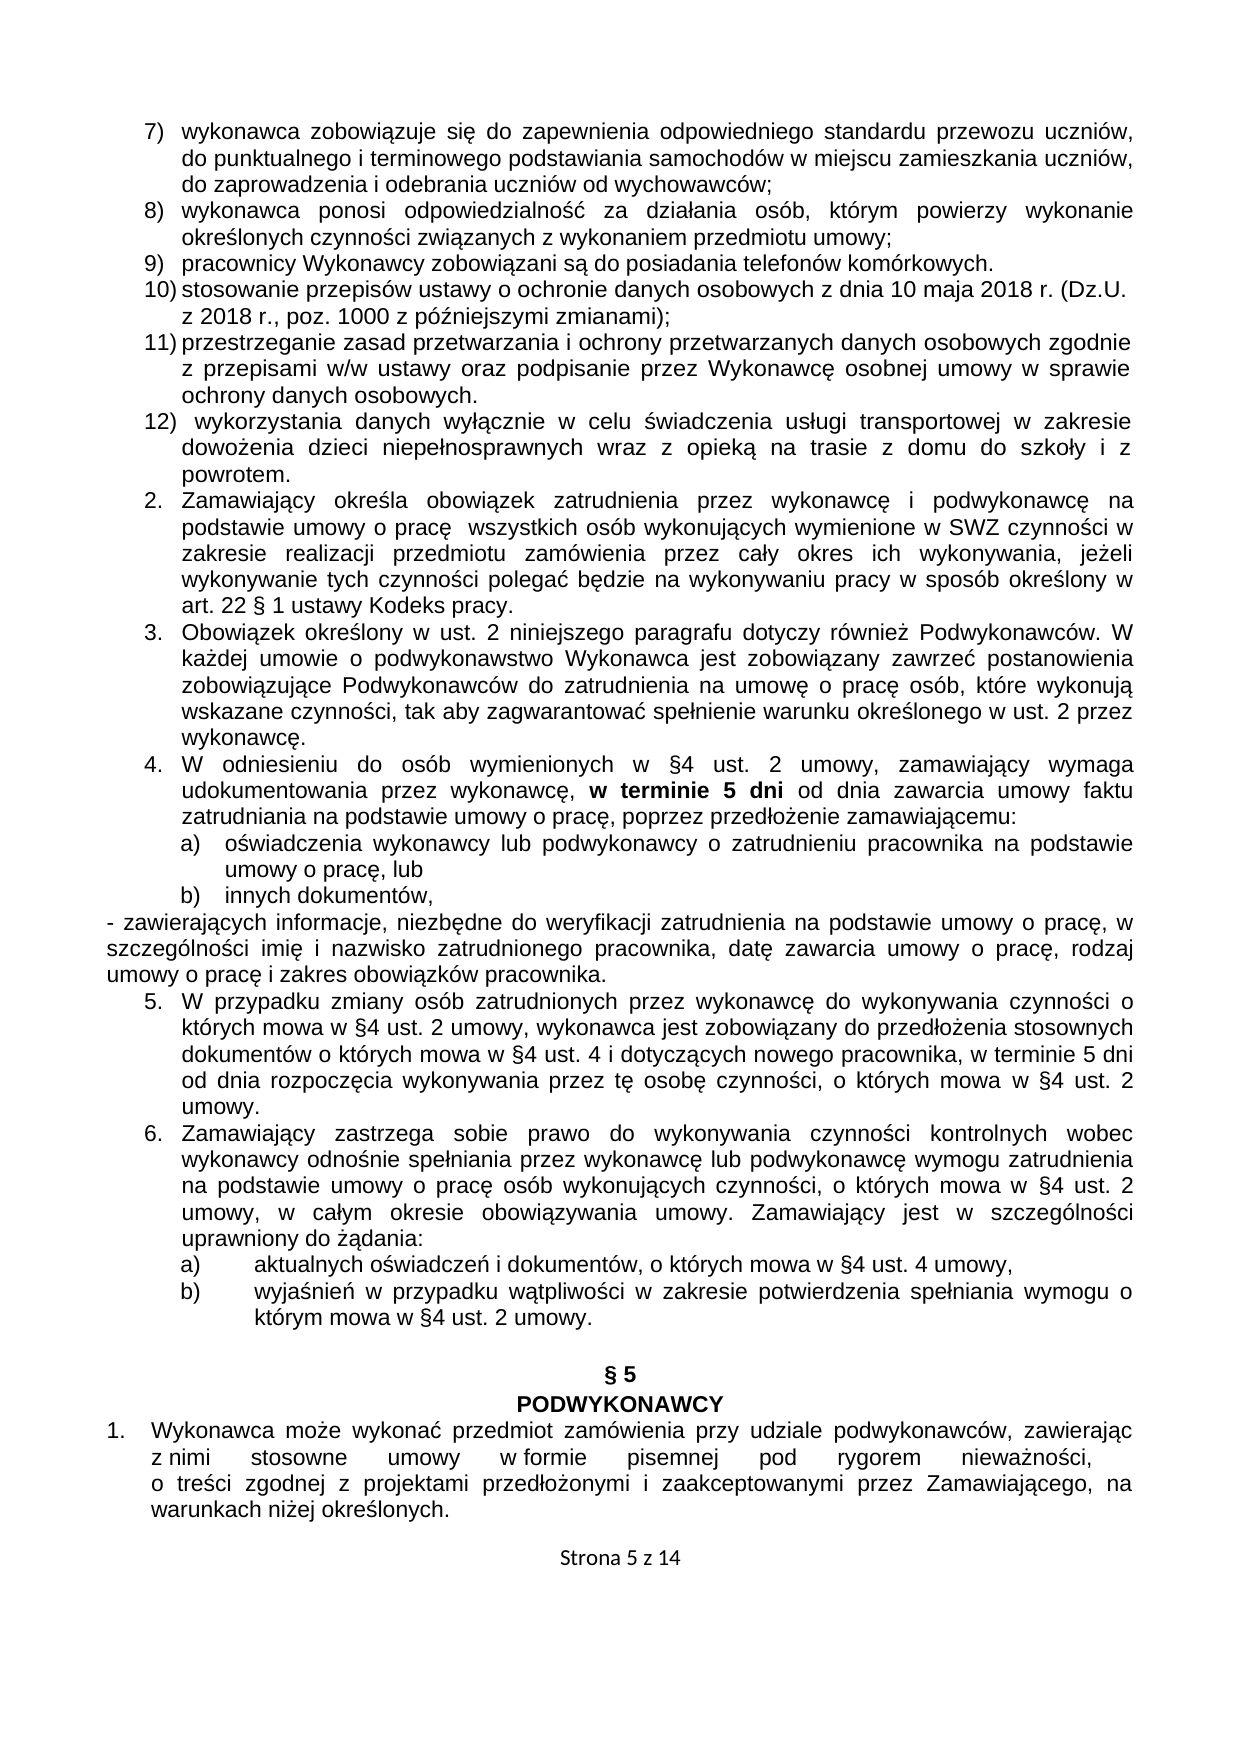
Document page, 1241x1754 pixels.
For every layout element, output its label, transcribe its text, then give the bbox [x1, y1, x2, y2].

list Zamawiający określa obowiązek zatrudnienia przez wykonawcę i podwykonawcę na podstawie umowy o pracę wszystkich osób wykonujących wymienione w SWZ czynności w zakresie realizacji przedmiotu zamówienia przez cały okres ich wykonywania, jeżeli wykonywanie tych czynności polegać będzie na wykonywaniu pracy w sposób określony w art. 22 § 1 ustawy Kodeks pracy. [144, 487, 1134, 619]
list wyjaśnień w przypadku wątpliwości w zakresie potwierdzenia spełniania wymogu o którym mowa w §4 ust. 2 umowy. [180, 1278, 1134, 1330]
list oświadczenia wykonawcy lub podwykonawcy o zatrudnieniu pracownika na podstawie umowy o pracę, lub [180, 830, 1134, 882]
list przestrzeganie zasad przetwarzania i ochrony przetwarzanych danych osobowych zgodnie z przepisami w/w ustawy oraz podpisanie przez Wykonawcę osobnej umowy w sprawie ochrony danych osobowych. [144, 329, 1132, 408]
list aktualnych oświadczeń i dokumentów, o których mowa w §4 ust. 4 umowy, [180, 1251, 1134, 1278]
text PODWYKONAWCY [106, 1391, 1134, 1417]
list Zamawiający zastrzega sobie prawo do wykonywania czynności kontrolnych wobec wykonawcy odnośnie spełniania przez wykonawcę lub podwykonawcę wymogu zatrudnienia na podstawie umowy o pracę osób wykonujących czynności, o których mowa w §4 ust. 2 umowy, w całym okresie obowiązywania umowy. Zamawiający jest w szczególności uprawniony do żądania: [144, 1119, 1134, 1251]
list wykonawca zobowiązuje się do zapewnienia odpowiedniego standardu przewozu uczniów, do punktualnego i terminowego podstawiania samochodów w miejscu zamieszkania uczniów, do zaprowadzenia i odebrania uczniów od wychowawców; [144, 118, 1134, 197]
list Wykonawca może wykonać przedmiot zamówienia przy udziale podwykonawców, zawierając z nimi stosowne umowy w formie pisemnej pod rygorem nieważności, o treści zgodnej z projektami przedłożonymi i zaakceptowanymi przez Zamawiającego, na warunkach niżej określonych. [106, 1417, 1133, 1523]
list stosowanie przepisów ustawy o ochronie danych osobowych z dnia 10 maja 2018 r. (Dz.U. z 2018 r., poz. 1000 z późniejszymi zmianami); [144, 276, 1132, 329]
list innych dokumentów, [180, 882, 1134, 909]
list W odniesieniu do osób wymienionych w §4 ust. 2 umowy, zamawiający wymaga udokumentowania przez wykonawcę, w terminie 5 dni od dnia zawarcia umowy faktu zatrudniania na podstawie umowy o pracę, poprzez przedłożenie zamawiającemu: [144, 751, 1134, 830]
text § 5 [106, 1361, 1134, 1387]
list Obowiązek określony w ust. 2 niniejszego paragrafu dotyczy również Podwykonawców. W każdej umowie o podwykonawstwo Wykonawca jest zobowiązany zawrzeć postanowienia zobowiązujące Podwykonawców do zatrudnienia na umowę o pracę osób, które wykonują wskazane czynności, tak aby zagwarantować spełnienie warunku określonego w ust. 2 przez wykonawcę. [144, 619, 1134, 751]
list wykonawca ponosi odpowiedzialność za działania osób, którym powierzy wykonanie określonych czynności związanych z wykonaniem przedmiotu umowy; [144, 197, 1134, 250]
list wykorzystania danych wyłącznie w celu świadczenia usługi transportowej w zakresie dowożenia dzieci niepełnosprawnych wraz z opieką na trasie z domu do szkoły i z powrotem. [144, 408, 1132, 487]
list W przypadku zmiany osób zatrudnionych przez wykonawcę do wykonywania czynności o których mowa w §4 ust. 2 umowy, wykonawca jest zobowiązany do przedłożenia stosownych dokumentów o których mowa w §4 ust. 4 i dotyczących nowego pracownika, w terminie 5 dni od dnia rozpoczęcia wykonywania przez tę osobę czynności, o których mowa w §4 ust. 2 umowy. [144, 988, 1134, 1119]
text - zawierających informacje, niezbędne do weryfikacji zatrudnienia na podstawie umowy o pracę, w szczególności imię i nazwisko zatrudnionego pracownika, datę zawarcia umowy o pracę, rodzaj umowy o pracę i zakres obowiązków pracownika. [106, 909, 1134, 988]
list pracownicy Wykonawcy zobowiązani są do posiadania telefonów komórkowych. [144, 250, 1134, 276]
